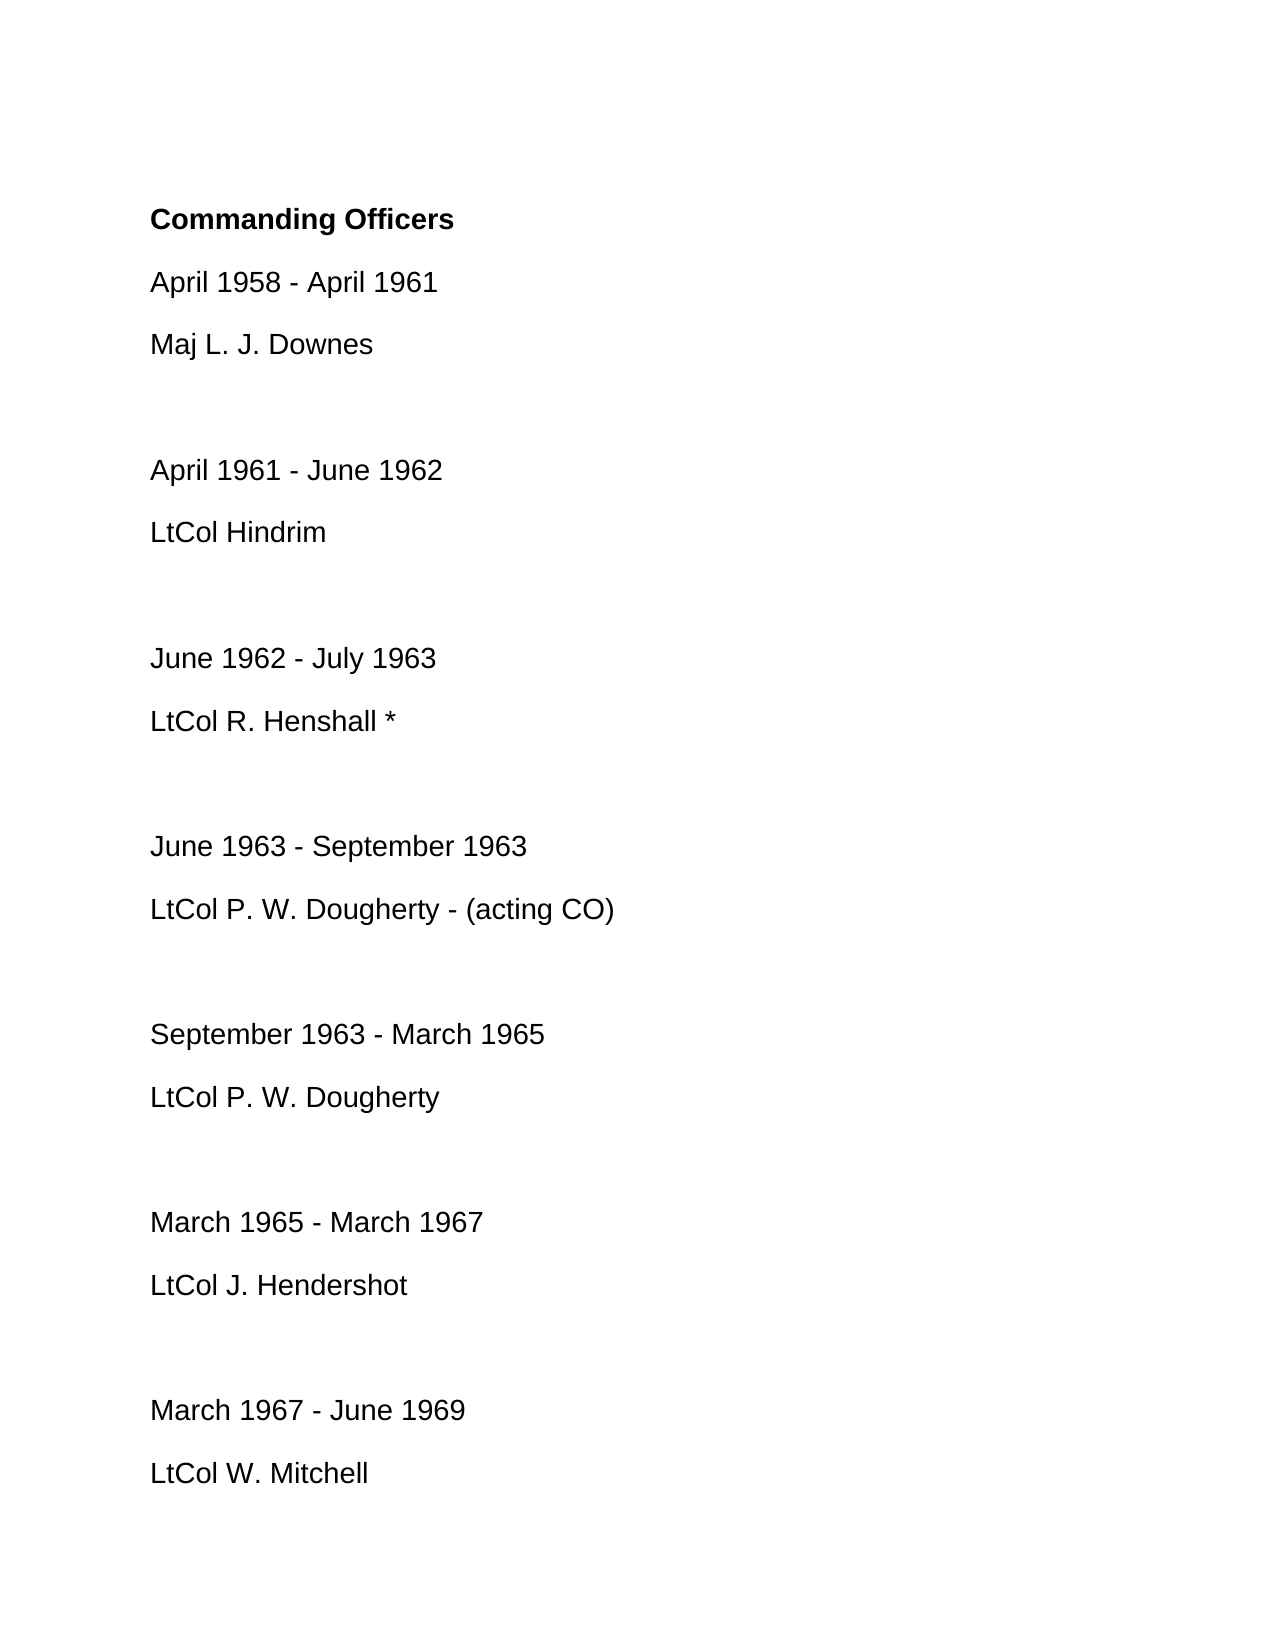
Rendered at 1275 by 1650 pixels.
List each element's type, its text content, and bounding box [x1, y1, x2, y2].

text April 1958 - April 1961 [150, 264, 1125, 298]
text March 1965 - March 1967 [150, 1205, 1125, 1239]
text LtCol P. W. Dougherty - (acting CO) [150, 892, 1125, 925]
text April 1961 - June 1962 [150, 453, 1125, 486]
text LtCol P. W. Dougherty [150, 1080, 1125, 1113]
text LtCol R. Henshall * [150, 703, 1125, 737]
text LtCol Hindrim [150, 515, 1125, 549]
text June 1963 - September 1963 [150, 829, 1125, 862]
text March 1967 - June 1969 [150, 1393, 1125, 1427]
text June 1962 - July 1963 [150, 641, 1125, 674]
text LtCol J. Hendershot [150, 1268, 1125, 1301]
text Commanding Officers [150, 202, 1125, 235]
text LtCol W. Mitchell [150, 1456, 1125, 1489]
text Maj L. J. Downes [150, 327, 1125, 361]
text September 1963 - March 1965 [150, 1017, 1125, 1051]
